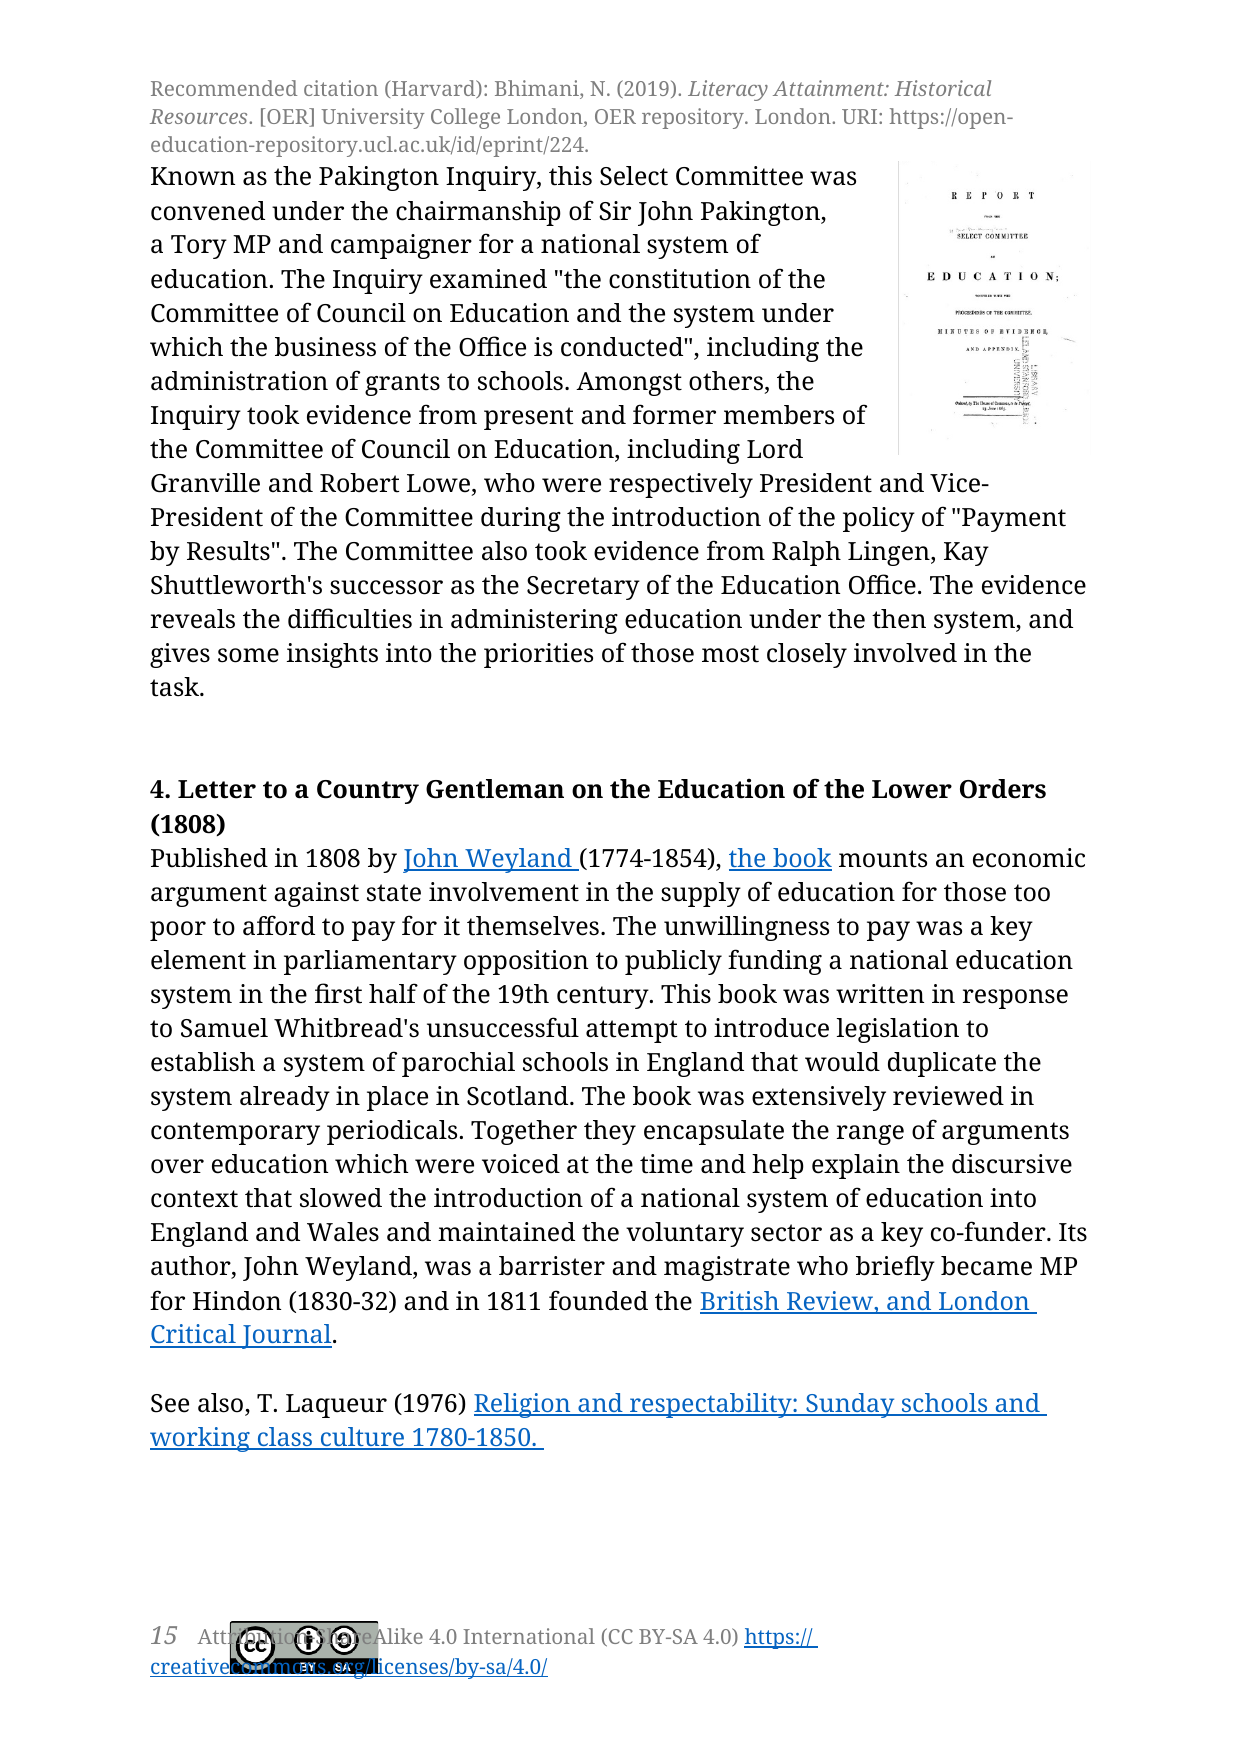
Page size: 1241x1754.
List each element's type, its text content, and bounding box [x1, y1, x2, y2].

text See also, T. Laqueur (1976) Religion and respectability: Sunday schools and working class culture 1780-1850. [150, 1385, 1090, 1453]
picture [898, 161, 1091, 455]
picture [283, 1664, 287, 1674]
text Known as the Pakington Inquiry, this Select Committee was convened under the chairmanship of Sir John Pakington, a Tory MP and campaigner for a national system of education. The Inquiry examined "the constitution of the Committee of Council on Education and the system under which the business of the Office is conducted", including the administration of grants to schools. Amongst others, the Inquiry took evidence from present and former members of the Committee of Council on Education, including Lord Granville and Robert Lowe, who were respectively President and Vice-President of the Committee during the introduction of the policy of "Payment by Results". The Committee also took evidence from Ralph Lingen, Kay Shuttleworth's successor as the Secretary of the Education Office. The evidence reveals the difficulties in administering education under the then system, and gives some insights into the priorities of those most closely involved in the task. [150, 159, 1090, 704]
picture [334, 1664, 340, 1673]
picture [263, 1664, 267, 1674]
text 4. Letter to a Country Gentleman on the Education of the Lower Orders (1808) [150, 772, 1090, 840]
picture [243, 1664, 249, 1673]
picture [294, 1664, 300, 1673]
text Published in 1808 by John Weyland (1774-1854), the book mounts an economic argument against state involvement in the supply of education for those too poor to afford to pay for it themselves. The unwillingness to pay was a key element in parliamentary opposition to publicly funding a national education system in the first half of the 19th century. This book was written in response to Samuel Whitbread's unsuccessful attempt to introduce legislation to establish a system of parochial schools in England that would duplicate the system already in place in Scotland. The book was extensively reviewed in contemporary periodicals. Together they encapsulate the range of arguments over education which were voiced at the time and help explain the discursive context that slowed the introduction of a national system of education into England and Wales and maintained the voluntary sector as a key co-funder. Its author, John Weyland, was a barrister and magistrate who briefly became MP for Hindon (1830-32) and in 1811 founded the British Review, and London Critical Journal. [150, 840, 1090, 1351]
picture [229, 1621, 379, 1674]
picture [366, 1659, 372, 1674]
